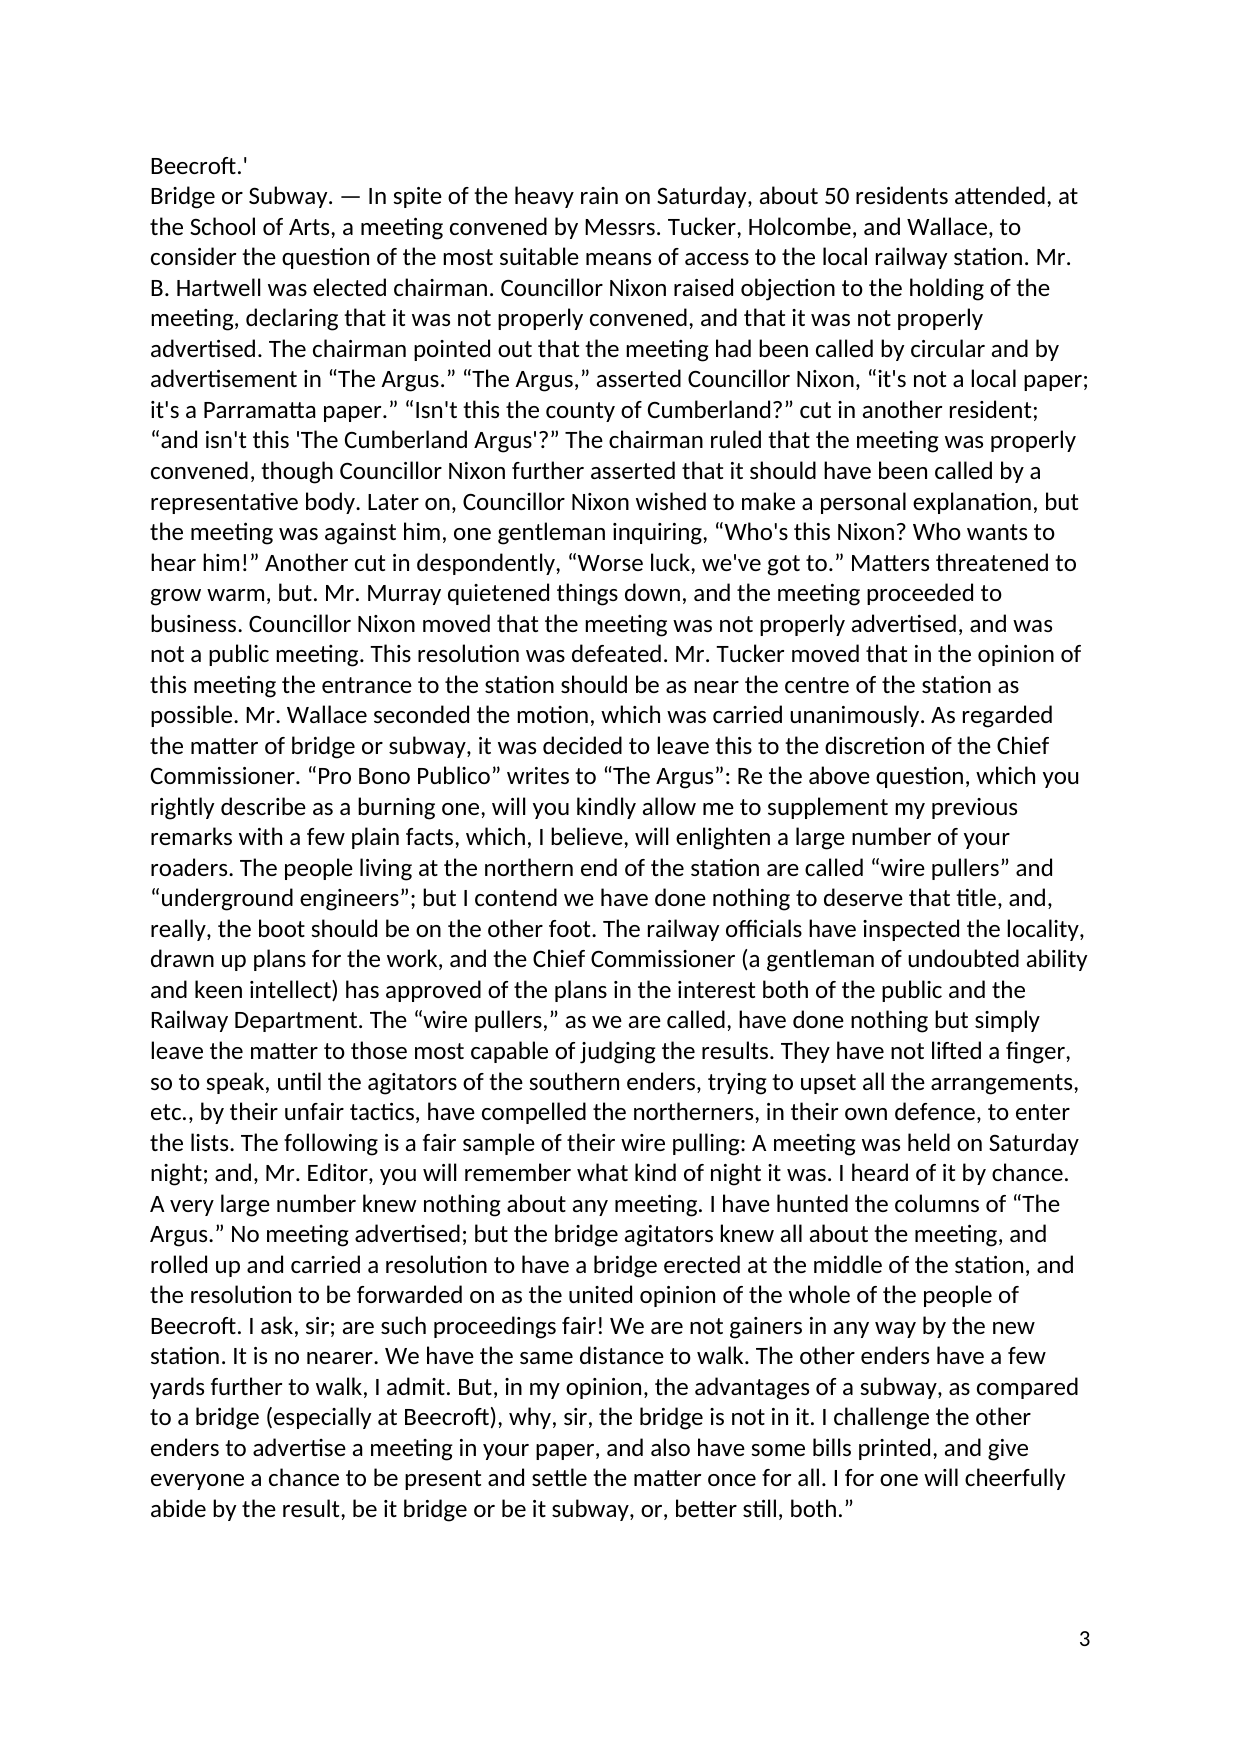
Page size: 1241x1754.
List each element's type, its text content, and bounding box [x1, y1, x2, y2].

text Beecroft.' [150, 150, 1090, 181]
text Bridge or Subway. — In spite of the heavy rain on Saturday, about 50 residents attended, at the School of Arts, a meeting convened by Messrs. Tucker, Holcombe, and Wallace, to consider the question of the most suitable means of access to the local railway station. Mr. B. Hartwell was elected chairman. Councillor Nixon raised objection to the holding of the meeting, declaring that it was not properly convened, and that it was not properly advertised. The chairman pointed out that the meeting had been called by circular and by advertisement in “The Argus.” “The Argus,” asserted Councillor Nixon, “it's not a local paper; it's a Parramatta paper.” “Isn't this the county of Cumberland?” cut in another resident; “and isn't this 'The Cumberland Argus'?” The chairman ruled that the meeting was properly convened, though Councillor Nixon further asserted that it should have been called by a representative body. Later on, Councillor Nixon wished to make a personal explanation, but the meeting was against him, one gentleman inquiring, “Who's this Nixon? Who wants to hear him!” Another cut in despondently, “Worse luck, we've got to.” Matters threatened to grow warm, but. Mr. Murray quietened things down, and the meeting proceeded to business. Councillor Nixon moved that the meeting was not properly advertised, and was not a public meeting. This resolution was defeated. Mr. Tucker moved that in the opinion of this meeting the entrance to the station should be as near the centre of the station as possible. Mr. Wallace seconded the motion, which was carried unanimously. As regarded the matter of bridge or subway, it was decided to leave this to the discretion of the Chief Commissioner. “Pro Bono Publico” writes to “The Argus”: Re the above question, which you rightly describe as a burning one, will you kindly allow me to supplement my previous remarks with a few plain facts, which, I believe, will enlighten a large number of your roaders. The people living at the northern end of the station are called “wire pullers” and “underground engineers”; but I contend we have done nothing to deserve that title, and, really, the boot should be on the other foot. The railway officials have inspected the locality, drawn up plans for the work, and the Chief Commissioner (a gentleman of undoubted ability and keen intellect) has approved of the plans in the interest both of the public and the Railway Department. The “wire pullers,” as we are called, have done nothing but simply [150, 181, 1090, 1035]
text leave the matter to those most capable of judging the results. They have not lifted a finger, so to speak, until the agitators of the southern enders, trying to upset all the arrangements, etc., by their unfair tactics, have compelled the northerners, in their own defence, to enter the lists. The following is a fair sample of their wire pulling: A meeting was held on Saturday night; and, Mr. Editor, you will remember what kind of night it was. I heard of it by chance. A very large number knew nothing about any meeting. I have hunted the columns of “The Argus.” No meeting advertised; but the bridge agitators knew all about the meeting, and rolled up and carried a resolution to have a bridge erected at the middle of the station, and the resolution to be forwarded on as the united opinion of the whole of the people of Beecroft. I ask, sir; are such proceedings fair! We are not gainers in any way by the new station. It is no nearer. We have the same distance to walk. The other enders have a few yards further to walk, I admit. But, in my opinion, the advantages of a subway, as compared to a bridge (especially at Beecroft), why, sir, the bridge is not in it. I challenge the other enders to advertise a meeting in your paper, and also have some bills printed, and give everyone a chance to be present and settle the matter once for all. I for one will cheerfully abide by the result, be it bridge or be it subway, or, better still, both.” [150, 1035, 1090, 1523]
